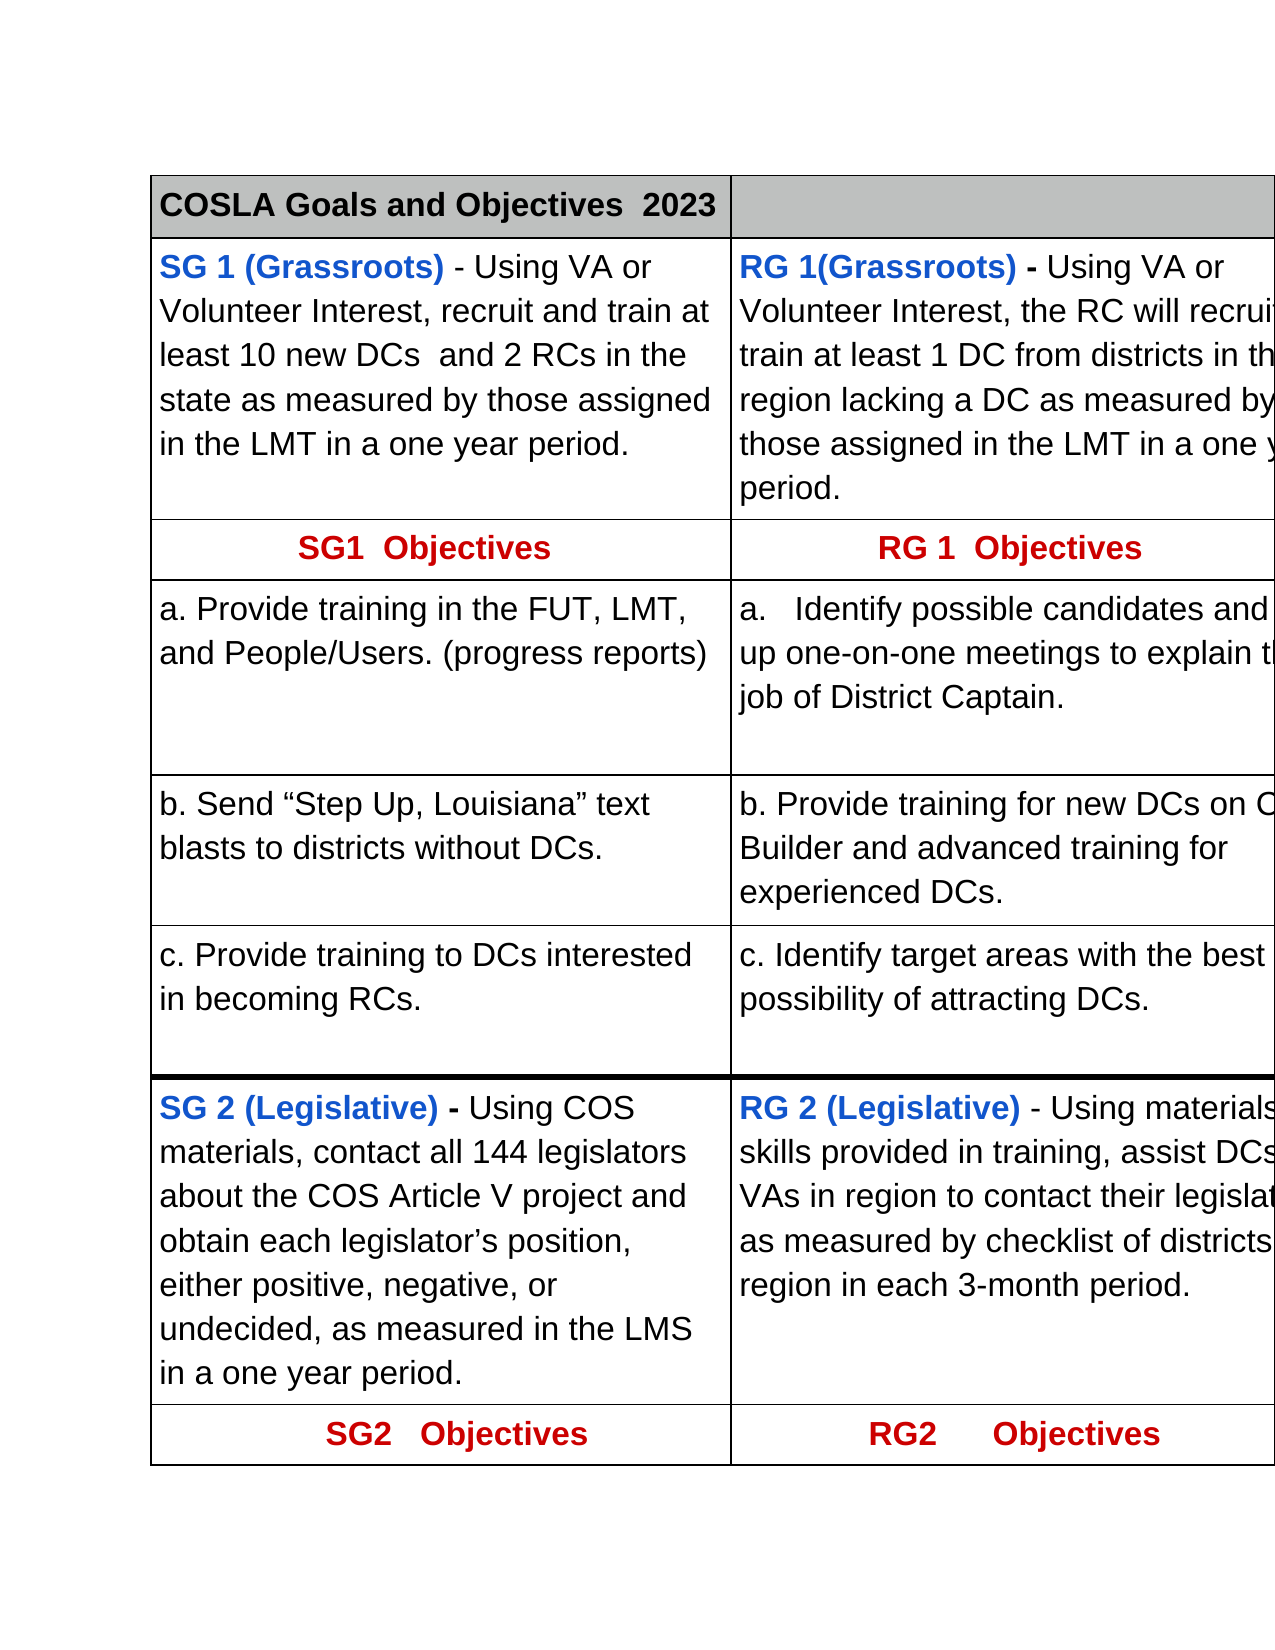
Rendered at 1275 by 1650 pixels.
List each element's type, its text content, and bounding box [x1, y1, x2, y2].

table_cell SG2 Objectives [152, 1405, 730, 1464]
table_cell RG 1 Objectives [732, 520, 1274, 579]
table_cell c. Identify target areas with the best possibility of attracting DCs. [732, 926, 1274, 1073]
table_cell a. Provide training in the FUT, LMT, and People/Users. (progress reports) [152, 581, 730, 774]
table_header COSLA Goals and Objectives 2023 [152, 176, 730, 237]
table_cell b. Send “Step Up, Louisiana” text blasts to districts without DCs. [152, 776, 730, 925]
table_cell SG 1 (Grassroots) - Using VA or Volunteer Interest, recruit and train at least 10 new DCs and 2 RCs in the state as measured by those assigned in the LMT in a one year period. [152, 239, 730, 518]
table_cell SG 2 (Legislative) - Using COS materials, contact all 144 legislators about the COS Article V project and obtain each legislator’s position, either positive, negative, or undecided, as measured in the LMS in a one year period. [152, 1080, 730, 1404]
table_cell c. Provide training to DCs interested in becoming RCs. [152, 926, 730, 1073]
table_cell SG1 Objectives [152, 520, 730, 579]
table_cell a. Identify possible candidates and set up one-on-one meetings to explain the job of District Captain. [732, 581, 1274, 774]
table_cell RG 1(Grassroots) - Using VA or Volunteer Interest, the RC will recruit and train at least 1 DC from districts in the region lacking a DC as measured by those assigned in the LMT in a one year period. [732, 239, 1274, 518]
table_cell b. Provide training for new DCs on Citizen Builder and advanced training for experienced DCs. [732, 776, 1274, 925]
table_cell RG2 Objectives [732, 1405, 1274, 1464]
table_cell RG 2 (Legislative) - Using materials and skills provided in training, assist DCs and VAs in region to contact their legislators, as measured by checklist of districts in region in each 3-month period. [732, 1080, 1274, 1404]
table_header [732, 176, 1274, 237]
